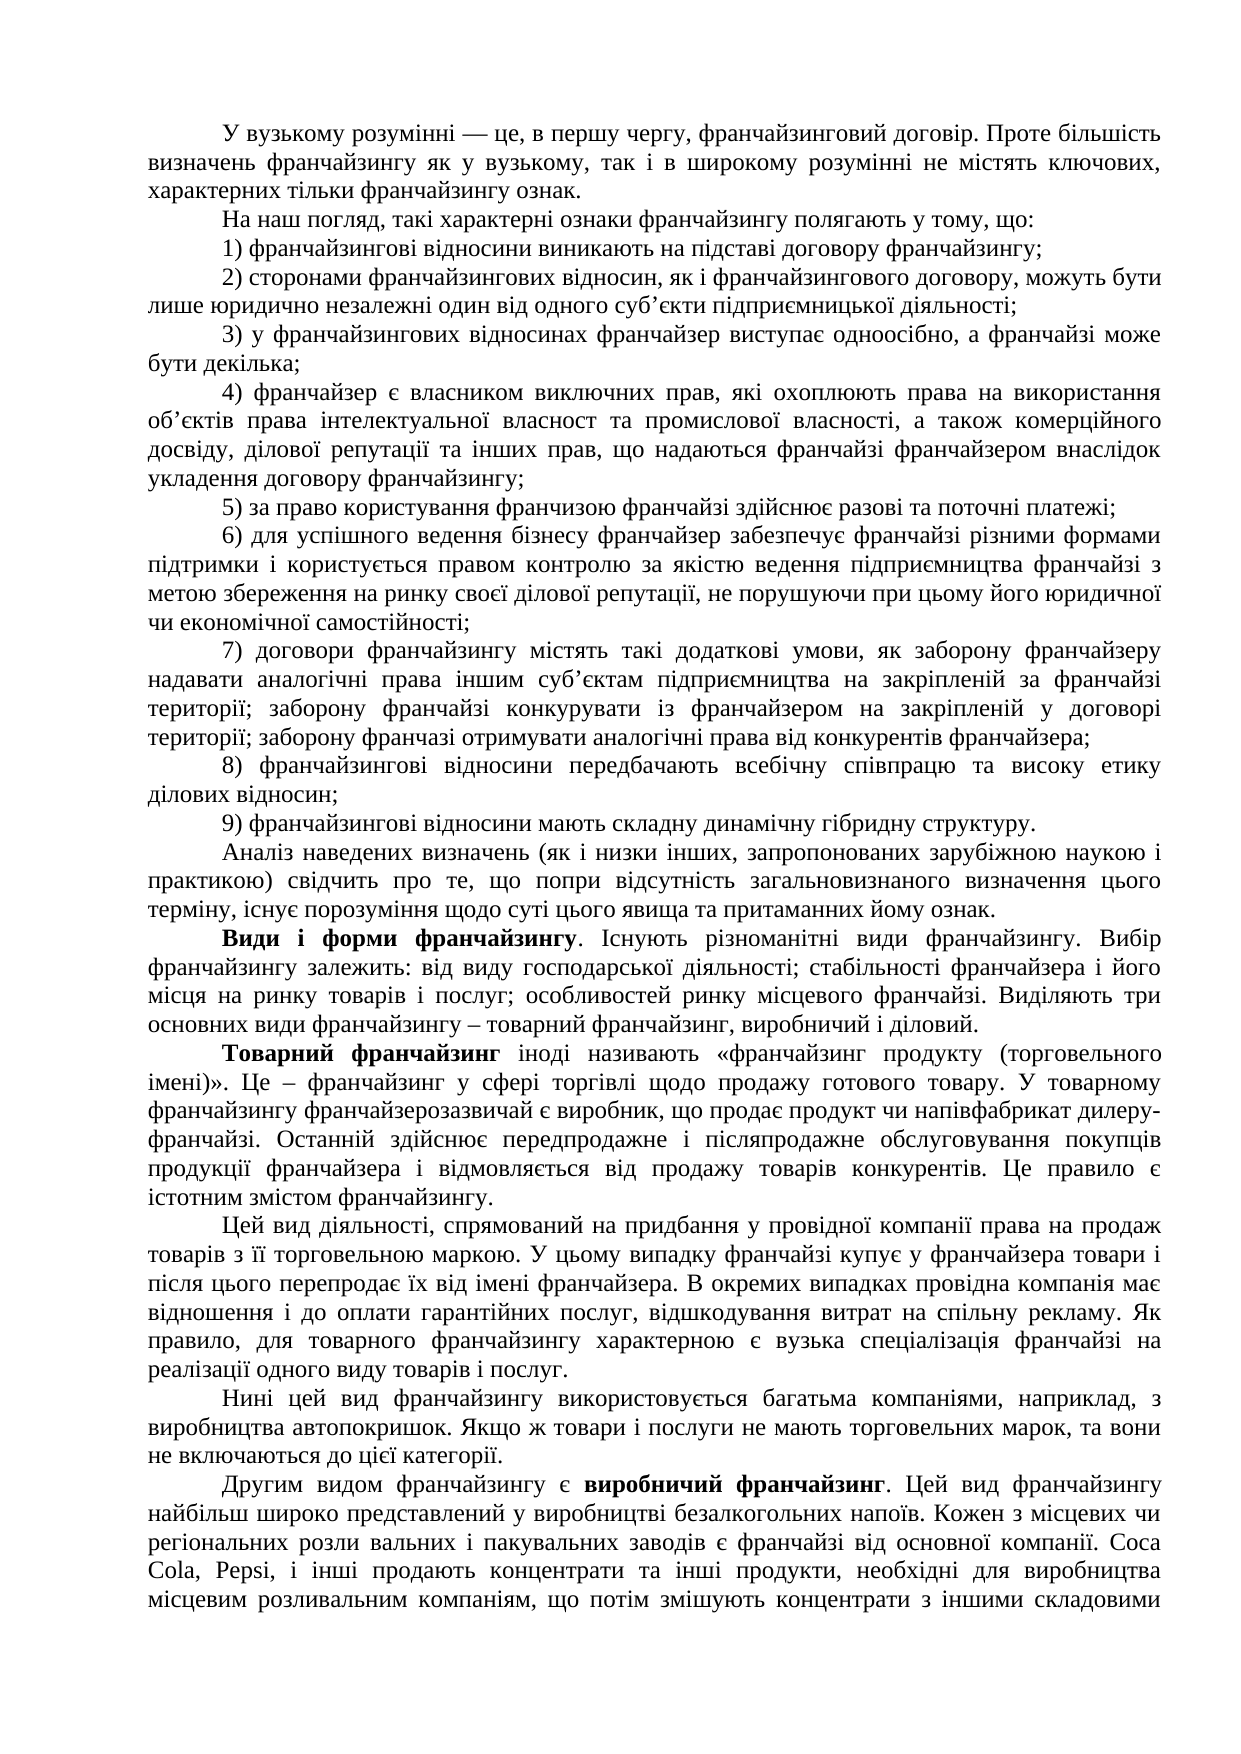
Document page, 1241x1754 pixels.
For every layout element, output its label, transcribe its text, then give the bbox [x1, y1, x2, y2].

text На наш погляд, такі характерні ознаки франчайзингу полягають у тому, що: [148, 204, 1162, 233]
text У вузькому розумінні — це, в першу чергу, франчайзинговий договір. Проте більшість визначень франчайзингу як у вузькому, так і в широкому розумінні не містять ключових, характерних тільки франчайзингу ознак. [148, 118, 1162, 204]
text 3) у франчайзингових відносинах франчайзер виступає одноосібно, а франчайзі може бути декілька; [148, 319, 1162, 377]
text 8) франчайзингові відносини передбачають всебічну співпрацю та високу етику ділових відносин; [148, 751, 1162, 808]
text 9) франчайзингові відносини мають складну динамічну гібридну структуру. [148, 808, 1162, 837]
text Товарний франчайзинг іноді називають «франчайзинг продукту (торговельного імені)». Це – франчайзинг у сфері торгівлі щодо продажу готового товару. У товарному франчайзингу франчайзерозазвичай є виробник, що продає продукт чи напівфабрикат дилеру-франчайзі. Останній здійснює передпродажне і післяпродажне обслуговування покупців продукції франчайзера і відмовляється від продажу товарів конкурентів. Це правило є істотним змістом франчайзингу. [148, 1038, 1162, 1211]
text 6) для успішного ведення бізнесу франчайзер забезпечує франчайзі різними формами підтримки і користується правом контролю за якістю ведення підприємництва франчайзі з метою збереження на ринку своєї ділової репутації, не порушуючи при цьому його юридичної чи економічної самостійності; [148, 521, 1162, 636]
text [148, 1469, 1162, 1613]
text Нині цей вид франчайзингу використовується багатьма компаніями, наприклад, з виробництва автопокришок. Якщо ж товари і послуги не мають торговельних марок, та вони не включаються до цієї категорії. [148, 1383, 1162, 1469]
text 7) договори франчайзингу містять такі додаткові умови, як заборону франчайзеру надавати аналогічні права іншим суб’єктам підприємництва на закріпленій за франчайзі території; заборону франчайзі конкурувати із франчайзером на закріпленій у договорі території; заборону франчазі отримувати аналогічні права від конкурентів франчайзера; [148, 636, 1162, 751]
text 4) франчайзер є власником виключних прав, які охоплюють права на використання об’єктів права інтелектуальної власност та промислової власності, а також комерційного досвіду, ділової репутації та інших прав, що надаються франчайзі франчайзером внаслідок укладення договору франчайзингу; [148, 377, 1162, 492]
text Види і форми франчайзингу. Існують різноманітні види франчайзингу. Вибір франчайзингу залежить: від виду господарської діяльності; стабільності франчайзера і його місця на ринку товарів і послуг; особливостей ринку місцевого франчайзі. Виділяють три основних види франчайзингу – товарний франчайзинг, виробничий і діловий. [148, 923, 1162, 1038]
text Аналіз наведених визначень (як і низки інших, запропонованих зарубіжною наукою і практикою) свідчить про те, що попри відсутність загальновизнаного визначення цього терміну, існує порозуміння щодо суті цього явища та притаманних йому ознак. [148, 837, 1162, 923]
text Цей вид діяльності, спрямований на придбання у провідної компанії права на продаж товарів з її торговельною маркою. У цьому випадку франчайзі купує у франчайзера товари і після цього перепродає їх від імені франчайзера. В окремих випадках провідна компанія має відношення і до оплати гарантійних послуг, відшкодування витрат на спільну рекламу. Як правило, для товарного франчайзингу характерною є вузька спеціалізація франчайзі на реалізації одного виду товарів і послуг. [148, 1211, 1162, 1383]
text 2) сторонами франчайзингових відносин, як і франчайзингового договору, можуть бути лише юридично незалежні один від одного суб’єкти підприємницької діяльності; [148, 262, 1162, 319]
text 5) за право користування франчизою франчайзі здійснює разові та поточні платежі; [148, 492, 1162, 521]
text 1) франчайзингові відносини виникають на підставі договору франчайзингу; [148, 233, 1162, 262]
